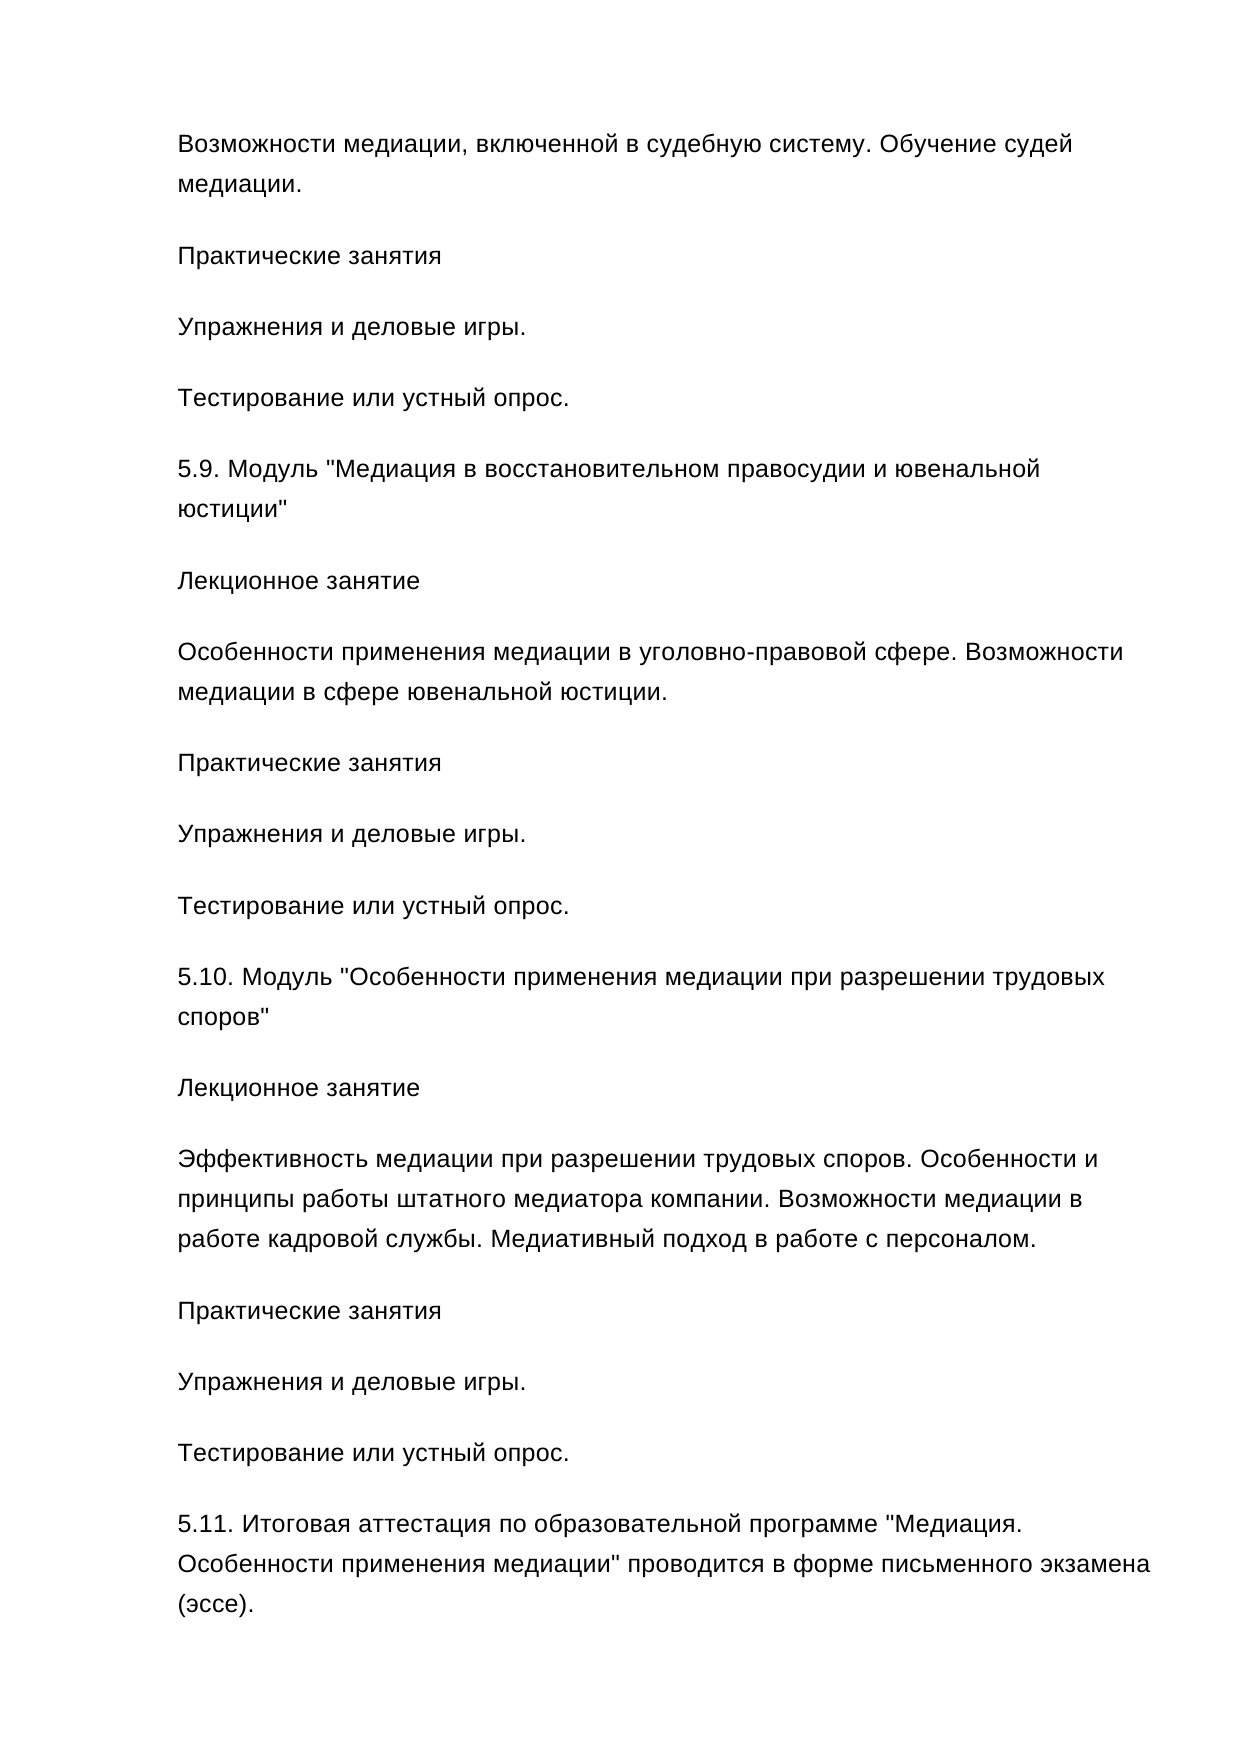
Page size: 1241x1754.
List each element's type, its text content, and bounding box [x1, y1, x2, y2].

text Практические занятия [177, 737, 1152, 777]
text Упражнения и деловые игры. [177, 808, 1152, 848]
text 5.9. Модуль "Медиация в восстановительном правосудии и ювенальной юстиции" [177, 443, 1152, 523]
text Тестирование или устный опрос. [177, 879, 1152, 919]
text Особенности применения медиации в уголовно-правовой сфере. Возможности медиации в сфере ювенальной юстиции. [177, 626, 1152, 706]
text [177, 118, 1152, 198]
text 5.11. Итоговая аттестация по образовательной программе "Медиация. Особенности применения медиации" проводится в форме письменного экзамена (эссе). [177, 1498, 1152, 1618]
text Эффективность медиации при разрешении трудовых споров. Особенности и принципы работы штатного медиатора компании. Возможности медиации в работе кадровой службы. Медиативный подход в работе с персоналом. [177, 1133, 1152, 1253]
text Упражнения и деловые игры. [177, 1356, 1152, 1396]
text Практические занятия [177, 229, 1152, 269]
text Упражнения и деловые игры. [177, 301, 1152, 341]
text Практические занятия [177, 1284, 1152, 1324]
text Лекционное занятие [177, 554, 1152, 594]
text Тестирование или устный опрос. [177, 372, 1152, 412]
text Тестирование или устный опрос. [177, 1427, 1152, 1467]
text 5.10. Модуль "Особенности применения медиации при разрешении трудовых споров" [177, 951, 1152, 1031]
text Лекционное занятие [177, 1062, 1152, 1102]
